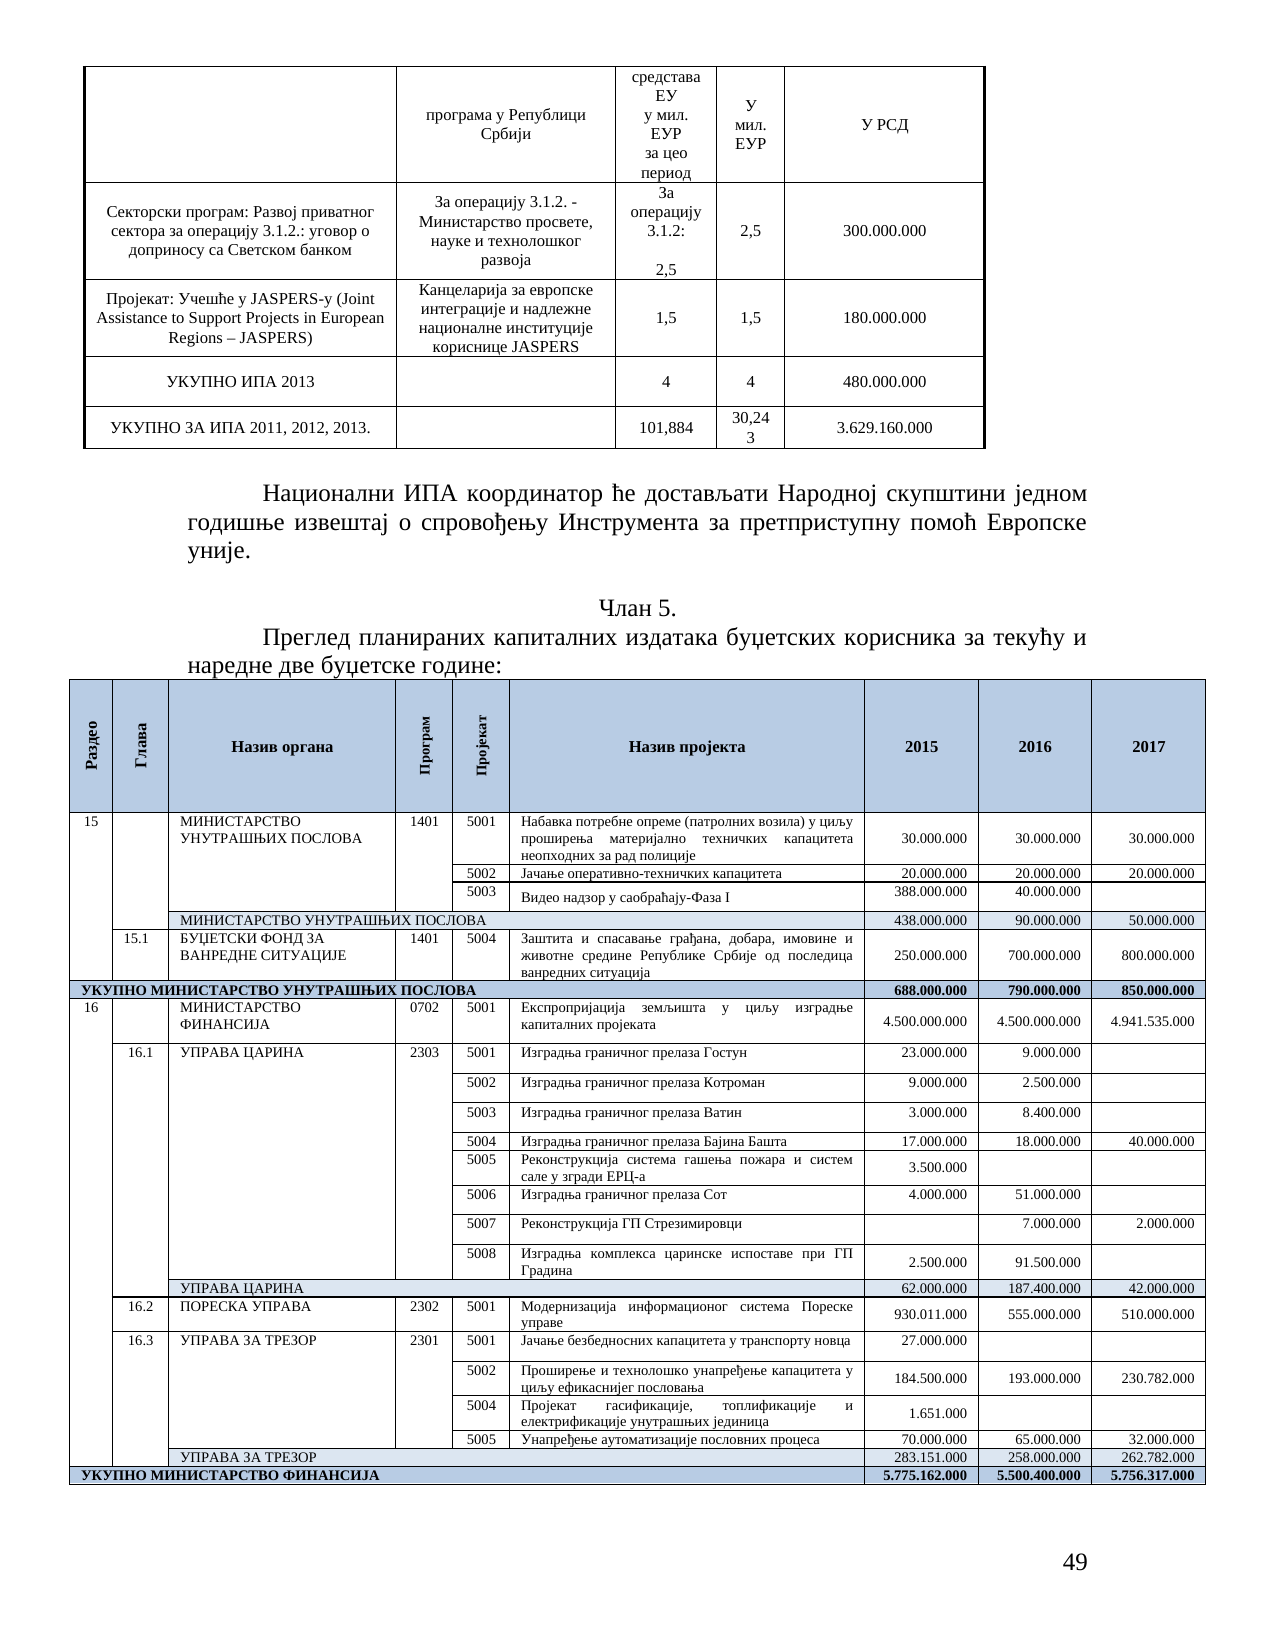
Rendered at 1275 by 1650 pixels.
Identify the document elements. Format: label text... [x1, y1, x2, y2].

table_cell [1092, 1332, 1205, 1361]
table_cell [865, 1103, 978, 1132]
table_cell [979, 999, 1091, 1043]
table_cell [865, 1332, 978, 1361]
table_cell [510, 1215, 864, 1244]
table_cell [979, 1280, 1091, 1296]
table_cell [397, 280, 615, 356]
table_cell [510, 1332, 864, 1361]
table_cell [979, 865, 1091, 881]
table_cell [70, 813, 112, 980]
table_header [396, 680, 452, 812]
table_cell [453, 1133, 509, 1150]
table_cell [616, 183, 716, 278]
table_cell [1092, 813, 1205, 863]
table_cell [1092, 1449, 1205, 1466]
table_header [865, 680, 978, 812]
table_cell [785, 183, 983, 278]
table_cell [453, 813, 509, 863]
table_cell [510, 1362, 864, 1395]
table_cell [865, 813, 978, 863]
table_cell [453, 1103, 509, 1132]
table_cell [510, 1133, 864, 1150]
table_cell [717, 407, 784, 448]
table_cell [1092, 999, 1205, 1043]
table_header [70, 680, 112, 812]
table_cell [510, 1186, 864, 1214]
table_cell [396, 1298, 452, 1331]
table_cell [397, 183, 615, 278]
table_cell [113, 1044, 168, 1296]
text Члан 5. [187, 593, 1088, 622]
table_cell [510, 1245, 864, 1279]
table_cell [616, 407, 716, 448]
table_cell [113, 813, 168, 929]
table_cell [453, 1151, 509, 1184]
text Национални ИПА координатор ће достављати Народној скупштини једном годишње извештај о спровођењу Инструмента за претприступну помоћ Европске уније. [187, 478, 1088, 564]
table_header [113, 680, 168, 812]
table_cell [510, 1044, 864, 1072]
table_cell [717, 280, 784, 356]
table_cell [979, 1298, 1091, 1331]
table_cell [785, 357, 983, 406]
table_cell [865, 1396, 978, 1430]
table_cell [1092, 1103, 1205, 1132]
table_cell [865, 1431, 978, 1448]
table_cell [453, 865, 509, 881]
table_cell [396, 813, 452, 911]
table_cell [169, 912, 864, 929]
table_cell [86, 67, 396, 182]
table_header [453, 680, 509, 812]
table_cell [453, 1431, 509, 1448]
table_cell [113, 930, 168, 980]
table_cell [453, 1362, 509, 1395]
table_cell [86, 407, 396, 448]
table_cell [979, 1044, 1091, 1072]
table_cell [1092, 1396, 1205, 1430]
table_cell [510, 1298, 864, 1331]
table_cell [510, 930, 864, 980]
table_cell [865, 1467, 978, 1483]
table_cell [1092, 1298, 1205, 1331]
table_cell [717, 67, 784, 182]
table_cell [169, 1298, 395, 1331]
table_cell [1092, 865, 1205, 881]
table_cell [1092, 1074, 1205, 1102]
text Преглед планираних капиталних издатака буџетских корисника за текућу и наредне две буџетске године: [187, 622, 1088, 679]
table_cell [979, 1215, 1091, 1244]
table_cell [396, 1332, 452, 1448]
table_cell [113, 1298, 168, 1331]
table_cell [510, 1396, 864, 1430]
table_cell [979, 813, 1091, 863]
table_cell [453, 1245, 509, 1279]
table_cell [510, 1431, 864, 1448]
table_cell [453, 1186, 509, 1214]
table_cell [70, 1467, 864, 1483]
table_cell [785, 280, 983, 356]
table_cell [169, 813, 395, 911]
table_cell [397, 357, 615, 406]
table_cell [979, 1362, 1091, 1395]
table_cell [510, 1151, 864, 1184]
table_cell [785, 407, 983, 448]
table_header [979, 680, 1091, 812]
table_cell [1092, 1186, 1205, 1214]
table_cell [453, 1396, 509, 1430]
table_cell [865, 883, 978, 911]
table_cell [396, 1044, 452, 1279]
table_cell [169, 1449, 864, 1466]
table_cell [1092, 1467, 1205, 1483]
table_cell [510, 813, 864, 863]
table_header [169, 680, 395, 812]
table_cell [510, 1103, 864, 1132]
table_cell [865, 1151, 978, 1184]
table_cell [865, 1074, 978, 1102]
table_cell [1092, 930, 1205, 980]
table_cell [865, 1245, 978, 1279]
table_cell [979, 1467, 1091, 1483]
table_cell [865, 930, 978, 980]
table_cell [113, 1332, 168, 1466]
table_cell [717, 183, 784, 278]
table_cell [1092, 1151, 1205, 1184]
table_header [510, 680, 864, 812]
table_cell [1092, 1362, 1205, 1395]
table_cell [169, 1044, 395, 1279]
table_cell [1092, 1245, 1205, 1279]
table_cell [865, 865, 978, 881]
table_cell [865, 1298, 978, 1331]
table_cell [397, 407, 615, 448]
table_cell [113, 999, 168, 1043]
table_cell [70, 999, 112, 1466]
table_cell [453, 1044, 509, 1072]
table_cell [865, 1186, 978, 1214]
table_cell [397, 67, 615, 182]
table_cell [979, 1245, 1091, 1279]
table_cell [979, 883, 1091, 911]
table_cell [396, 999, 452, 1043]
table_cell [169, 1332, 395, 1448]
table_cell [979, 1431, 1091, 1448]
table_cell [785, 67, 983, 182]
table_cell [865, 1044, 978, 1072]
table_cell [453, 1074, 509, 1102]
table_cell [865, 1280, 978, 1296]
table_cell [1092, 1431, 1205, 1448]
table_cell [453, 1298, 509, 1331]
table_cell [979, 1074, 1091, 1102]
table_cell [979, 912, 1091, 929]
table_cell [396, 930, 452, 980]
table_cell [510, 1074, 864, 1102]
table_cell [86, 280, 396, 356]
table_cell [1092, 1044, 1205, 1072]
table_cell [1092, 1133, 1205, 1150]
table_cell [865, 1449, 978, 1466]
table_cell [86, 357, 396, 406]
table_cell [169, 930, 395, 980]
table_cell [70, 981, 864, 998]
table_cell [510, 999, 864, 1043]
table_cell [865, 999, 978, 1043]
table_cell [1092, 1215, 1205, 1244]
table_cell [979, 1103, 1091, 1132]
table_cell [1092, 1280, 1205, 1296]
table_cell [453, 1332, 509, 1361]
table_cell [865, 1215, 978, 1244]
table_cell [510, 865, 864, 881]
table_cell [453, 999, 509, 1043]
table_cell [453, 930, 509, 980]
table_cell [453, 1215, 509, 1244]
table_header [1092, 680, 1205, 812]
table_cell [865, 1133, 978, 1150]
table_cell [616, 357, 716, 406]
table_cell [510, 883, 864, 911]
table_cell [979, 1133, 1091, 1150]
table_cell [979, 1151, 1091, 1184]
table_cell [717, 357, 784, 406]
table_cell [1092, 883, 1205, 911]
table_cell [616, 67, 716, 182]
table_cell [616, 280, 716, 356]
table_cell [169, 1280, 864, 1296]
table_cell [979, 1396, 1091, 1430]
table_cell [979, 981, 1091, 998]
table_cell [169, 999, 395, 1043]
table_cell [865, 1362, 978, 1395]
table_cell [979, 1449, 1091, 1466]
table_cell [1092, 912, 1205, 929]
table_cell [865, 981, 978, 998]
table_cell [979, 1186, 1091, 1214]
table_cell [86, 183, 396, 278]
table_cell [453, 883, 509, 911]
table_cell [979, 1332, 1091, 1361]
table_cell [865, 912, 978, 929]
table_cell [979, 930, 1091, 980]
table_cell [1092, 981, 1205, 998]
